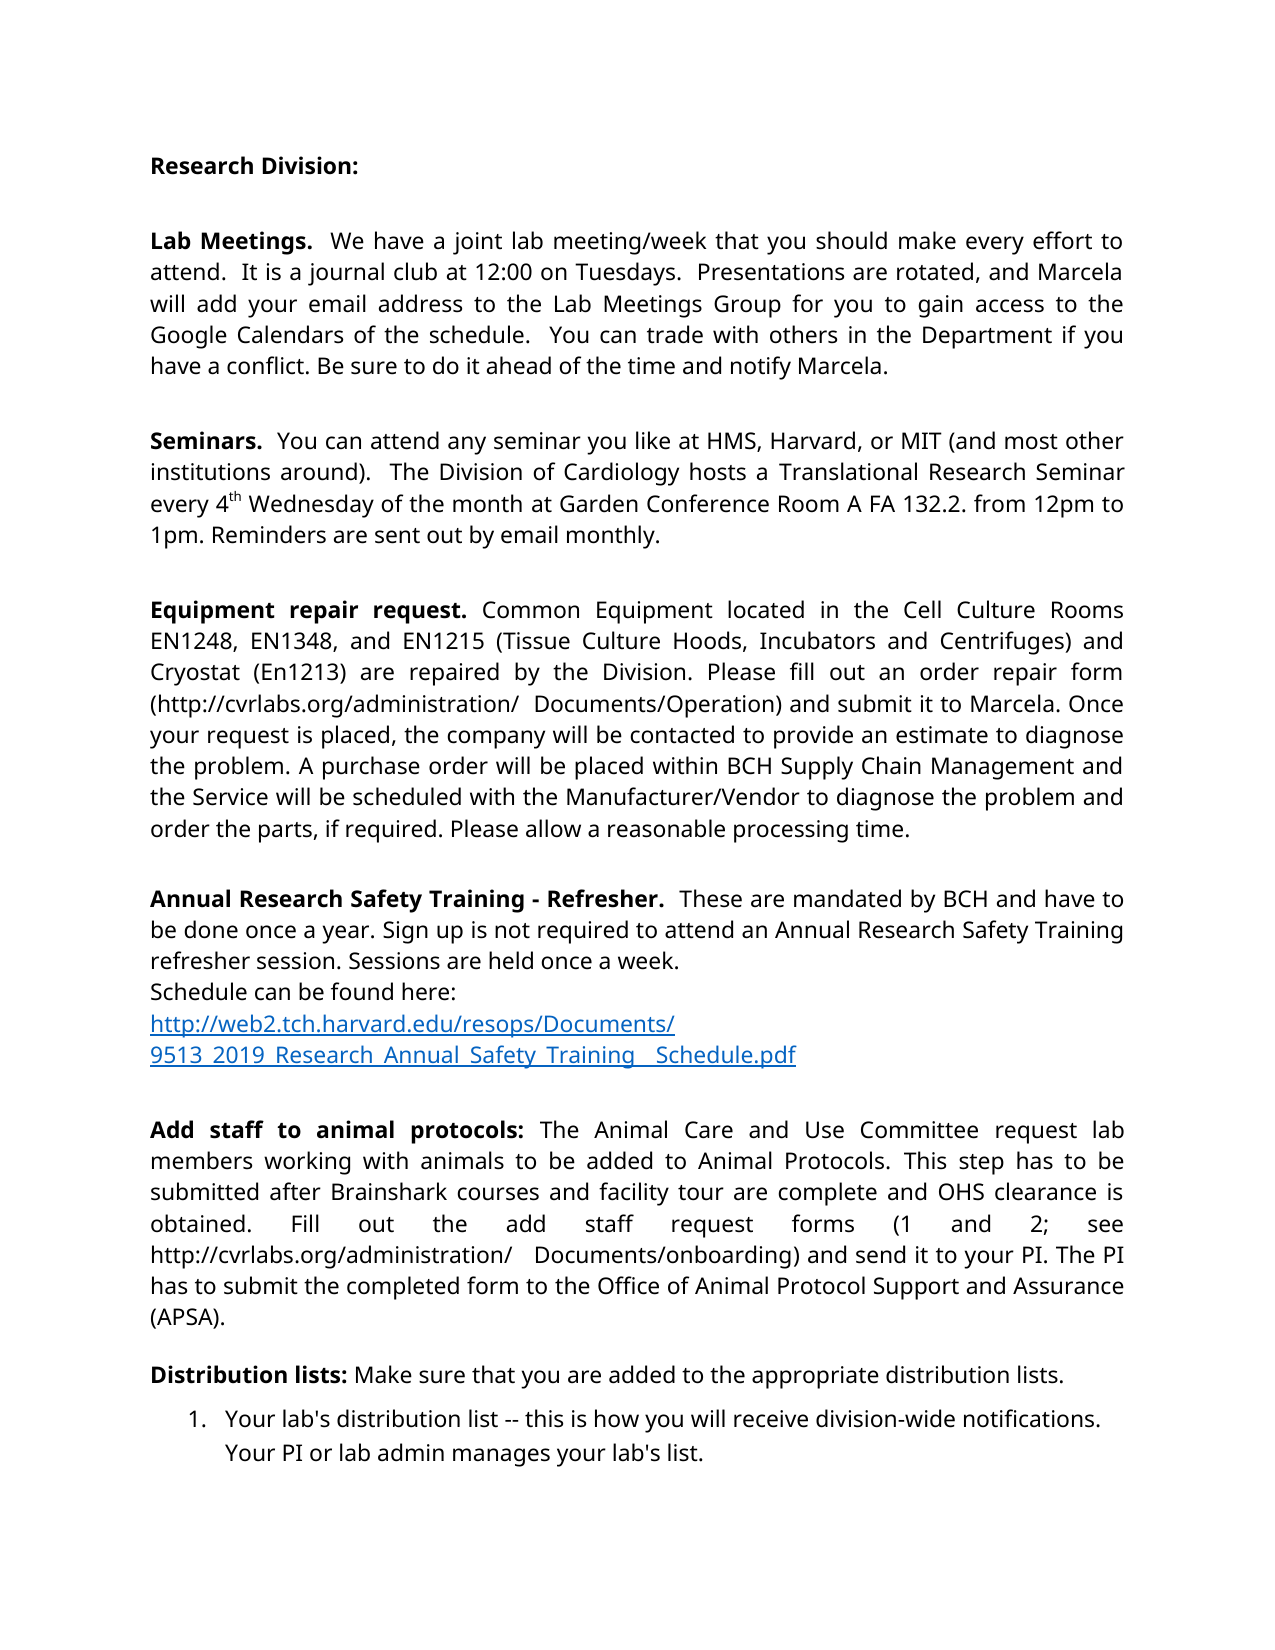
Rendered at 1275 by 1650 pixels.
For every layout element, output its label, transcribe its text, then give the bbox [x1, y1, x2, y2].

text Seminars. You can attend any seminar you like at HMS, Harvard, or MIT (and most other institutions around). The Division of Cardiology hosts a Translational Research Seminar every 4th Wednesday of the month at Garden Conference Room A FA 132.2. from 12pm to 1pm. Reminders are sent out by email monthly. [150, 425, 1125, 550]
text Lab Meetings. We have a joint lab meeting/week that you should make every effort to attend. It is a journal club at 12:00 on Tuesdays. Presentations are rotated, and Marcela will add your email address to the Lab Meetings Group for you to gain access to the Google Calendars of the schedule. You can trade with others in the Department if you have a conflict. Be sure to do it ahead of the time and notify Marcela. [150, 225, 1125, 381]
text Add staff to animal protocols: The Animal Care and Use Committee request lab members working with animals to be added to Animal Protocols. This step has to be submitted after Brainshark courses and facility tour are complete and OHS clearance is obtained. Fill out the add staff request forms (1 and 2; see http://cvrlabs.org/administration/ Documents/onboarding) and send it to your PI. The PI has to submit the completed form to the Office of Animal Protocol Support and Assurance (APSA). [150, 1114, 1125, 1333]
text Equipment repair request. Common Equipment located in the Cell Culture Rooms EN1248, EN1348, and EN1215 (Tissue Culture Hoods, Incubators and Centrifuges) and Cryostat (En1213) are repaired by the Division. Please fill out an order repair form (http://cvrlabs.org/administration/ Documents/Operation) and submit it to Marcela. Once your request is placed, the company will be contacted to provide an estimate to diagnose the problem. A purchase order will be placed within BCH Supply Chain Management and the Service will be scheduled with the Manufacturer/Vendor to diagnose the problem and order the parts, if required. Please allow a reasonable processing time. [150, 594, 1125, 844]
text http://web2.tch.harvard.edu/resops/Documents/9513_2019_Research_Annual_Safety_Training__Schedule.pdf [150, 1008, 1125, 1070]
text Schedule can be found here: [150, 976, 1125, 1008]
text Distribution lists: Make sure that you are added to the appropriate distribution lists. [150, 1359, 1125, 1390]
list Your lab's distribution list -- this is how you will receive division-wide notifications. Your PI or lab admin manages your lab's list. [187, 1403, 1125, 1468]
text Research Division: [150, 150, 1125, 181]
text Annual Research Safety Training - Refresher. These are mandated by BCH and have to be done once a year. Sign up is not required to attend an Annual Research Safety Training refresher session. Sessions are held once a week. [150, 883, 1125, 976]
